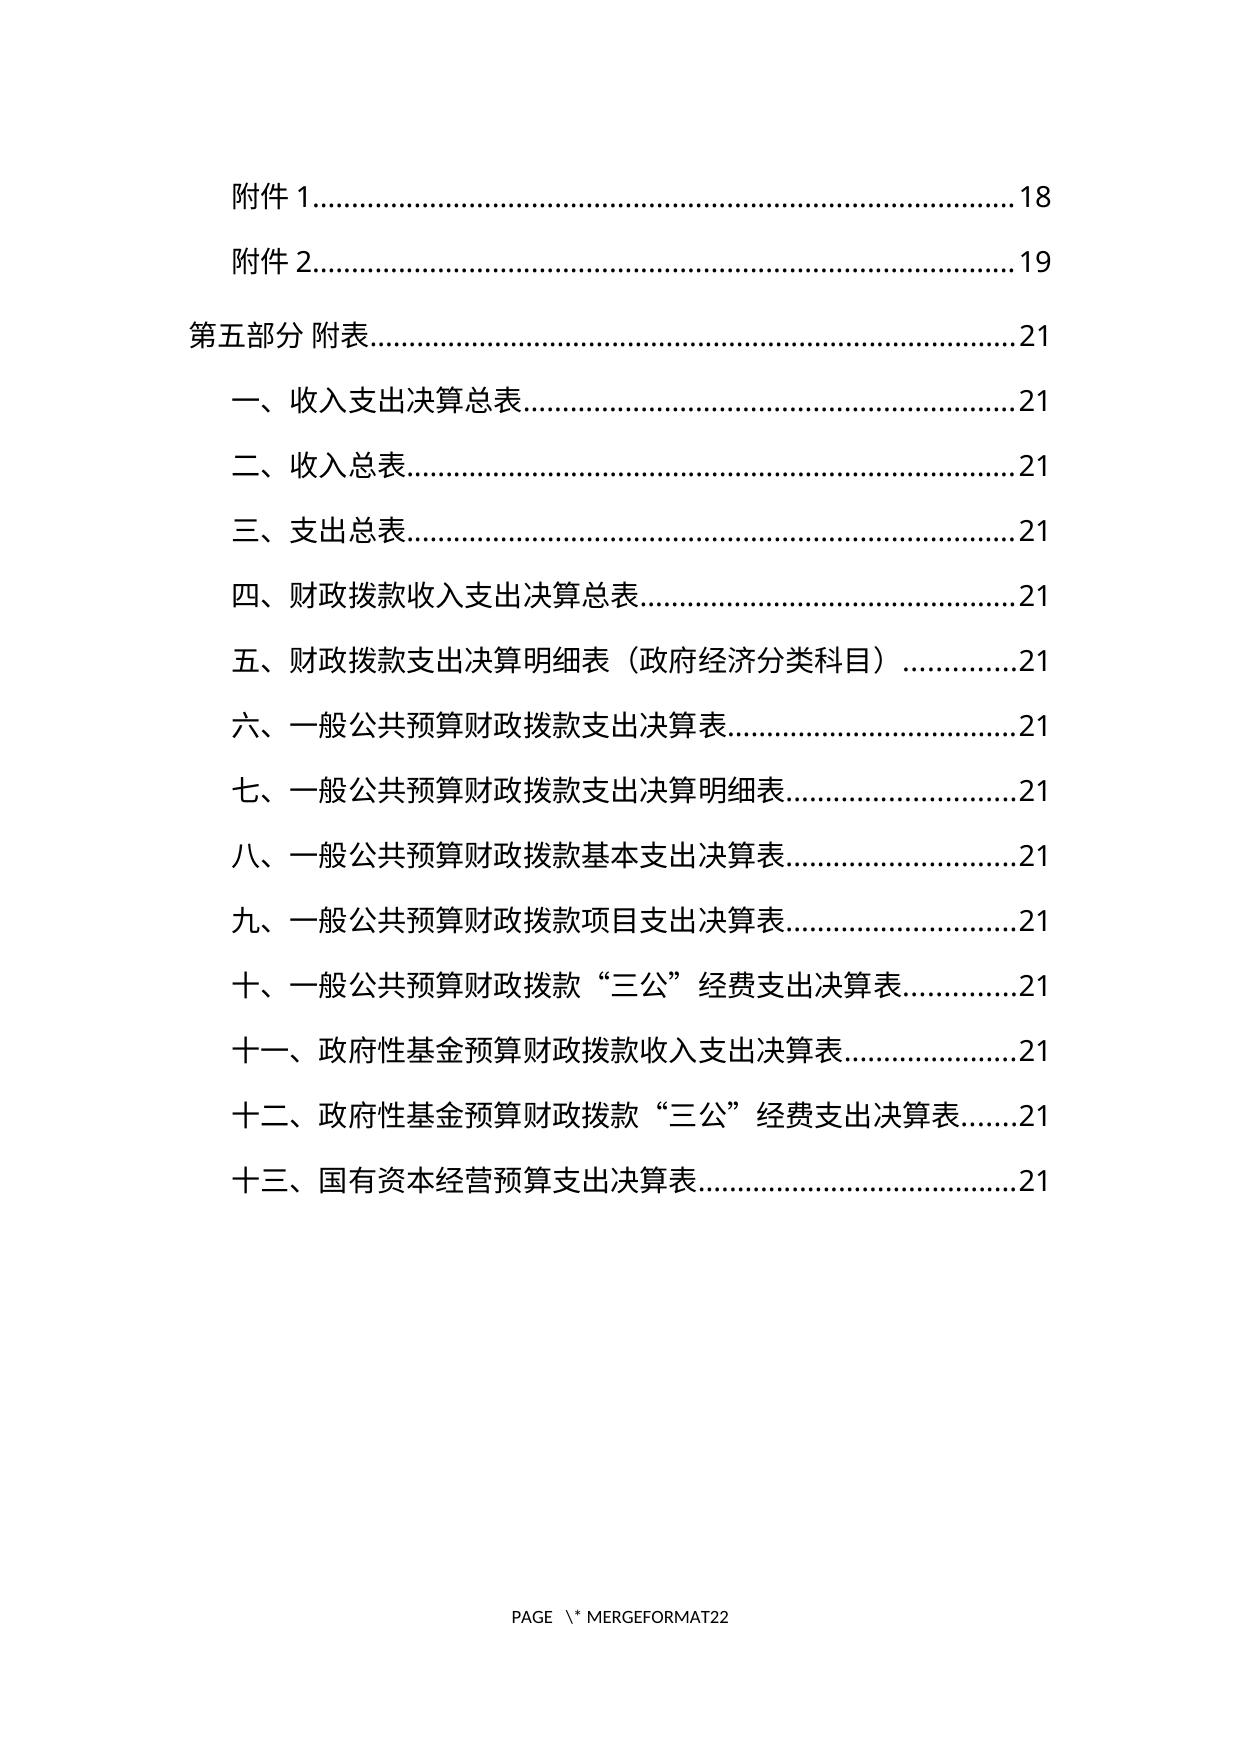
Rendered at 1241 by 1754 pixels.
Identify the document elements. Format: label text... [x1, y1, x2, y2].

text 四、财政拨款收入支出决算总表 21 [231, 562, 1053, 627]
text 三、支出总表 21 [231, 497, 1053, 562]
text 八、一般公共预算财政拨款基本支出决算表 21 [231, 822, 1053, 887]
text 十二、政府性基金预算财政拨款“三公”经费支出决算表 21 [231, 1082, 1053, 1147]
text 二、收入总表 21 [231, 432, 1053, 497]
text 附件2 19 [231, 227, 1053, 292]
text 第五部分 附表 21 [187, 302, 1053, 367]
text 附件1 18 [231, 162, 1053, 227]
text 十一、政府性基金预算财政拨款收入支出决算表 21 [231, 1017, 1053, 1082]
text 十、一般公共预算财政拨款“三公”经费支出决算表 21 [231, 952, 1053, 1017]
text 六、一般公共预算财政拨款支出决算表 21 [231, 692, 1053, 757]
text 五、财政拨款支出决算明细表（政府经济分类科目） 21 [231, 627, 1053, 692]
text 七、一般公共预算财政拨款支出决算明细表 21 [231, 757, 1053, 822]
text 十三、国有资本经营预算支出决算表 21 [231, 1147, 1053, 1212]
text 九、一般公共预算财政拨款项目支出决算表 21 [231, 887, 1053, 952]
text 一、收入支出决算总表 21 [231, 367, 1053, 432]
